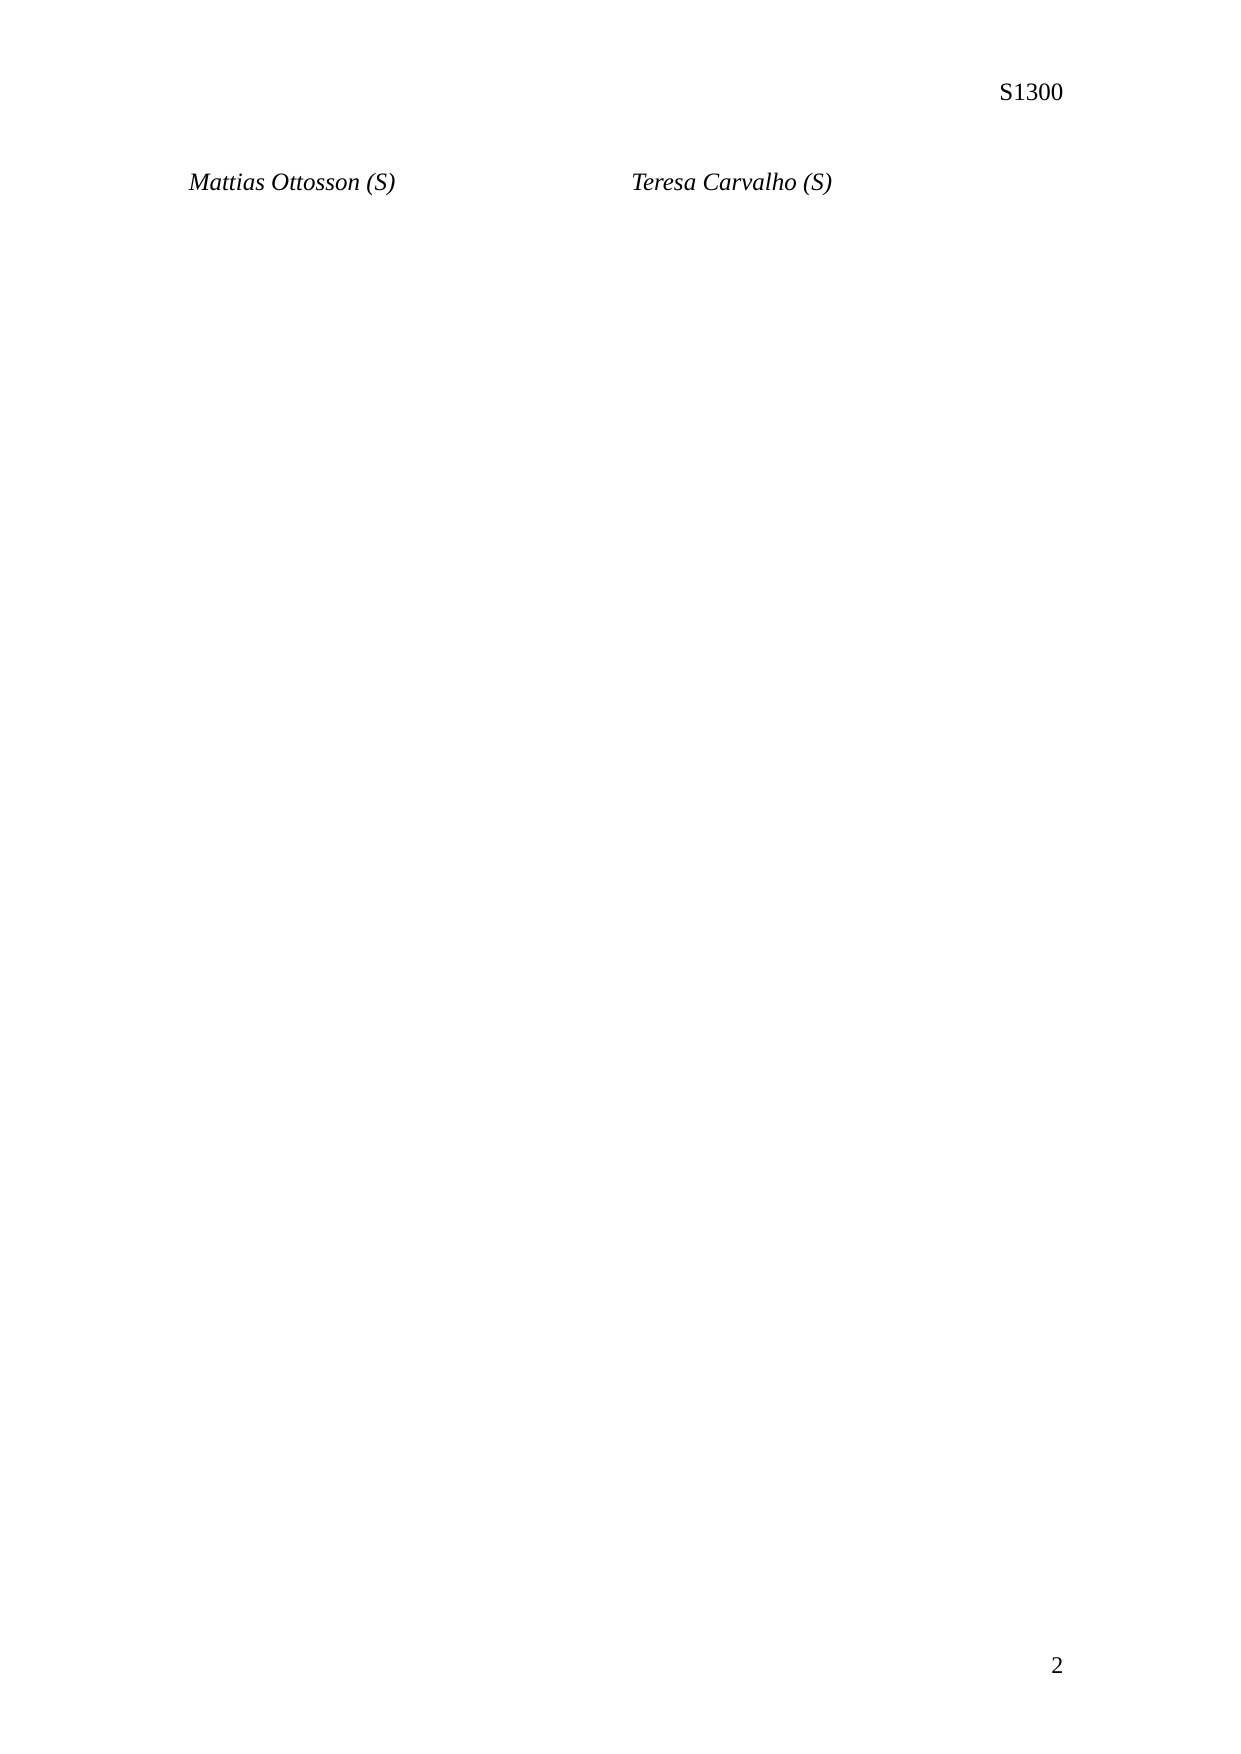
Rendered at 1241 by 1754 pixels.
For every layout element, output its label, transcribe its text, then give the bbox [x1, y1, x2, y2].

table_cell Mattias Ottosson (S) [177, 134, 620, 196]
table_cell Teresa Carvalho (S) [620, 134, 1063, 196]
